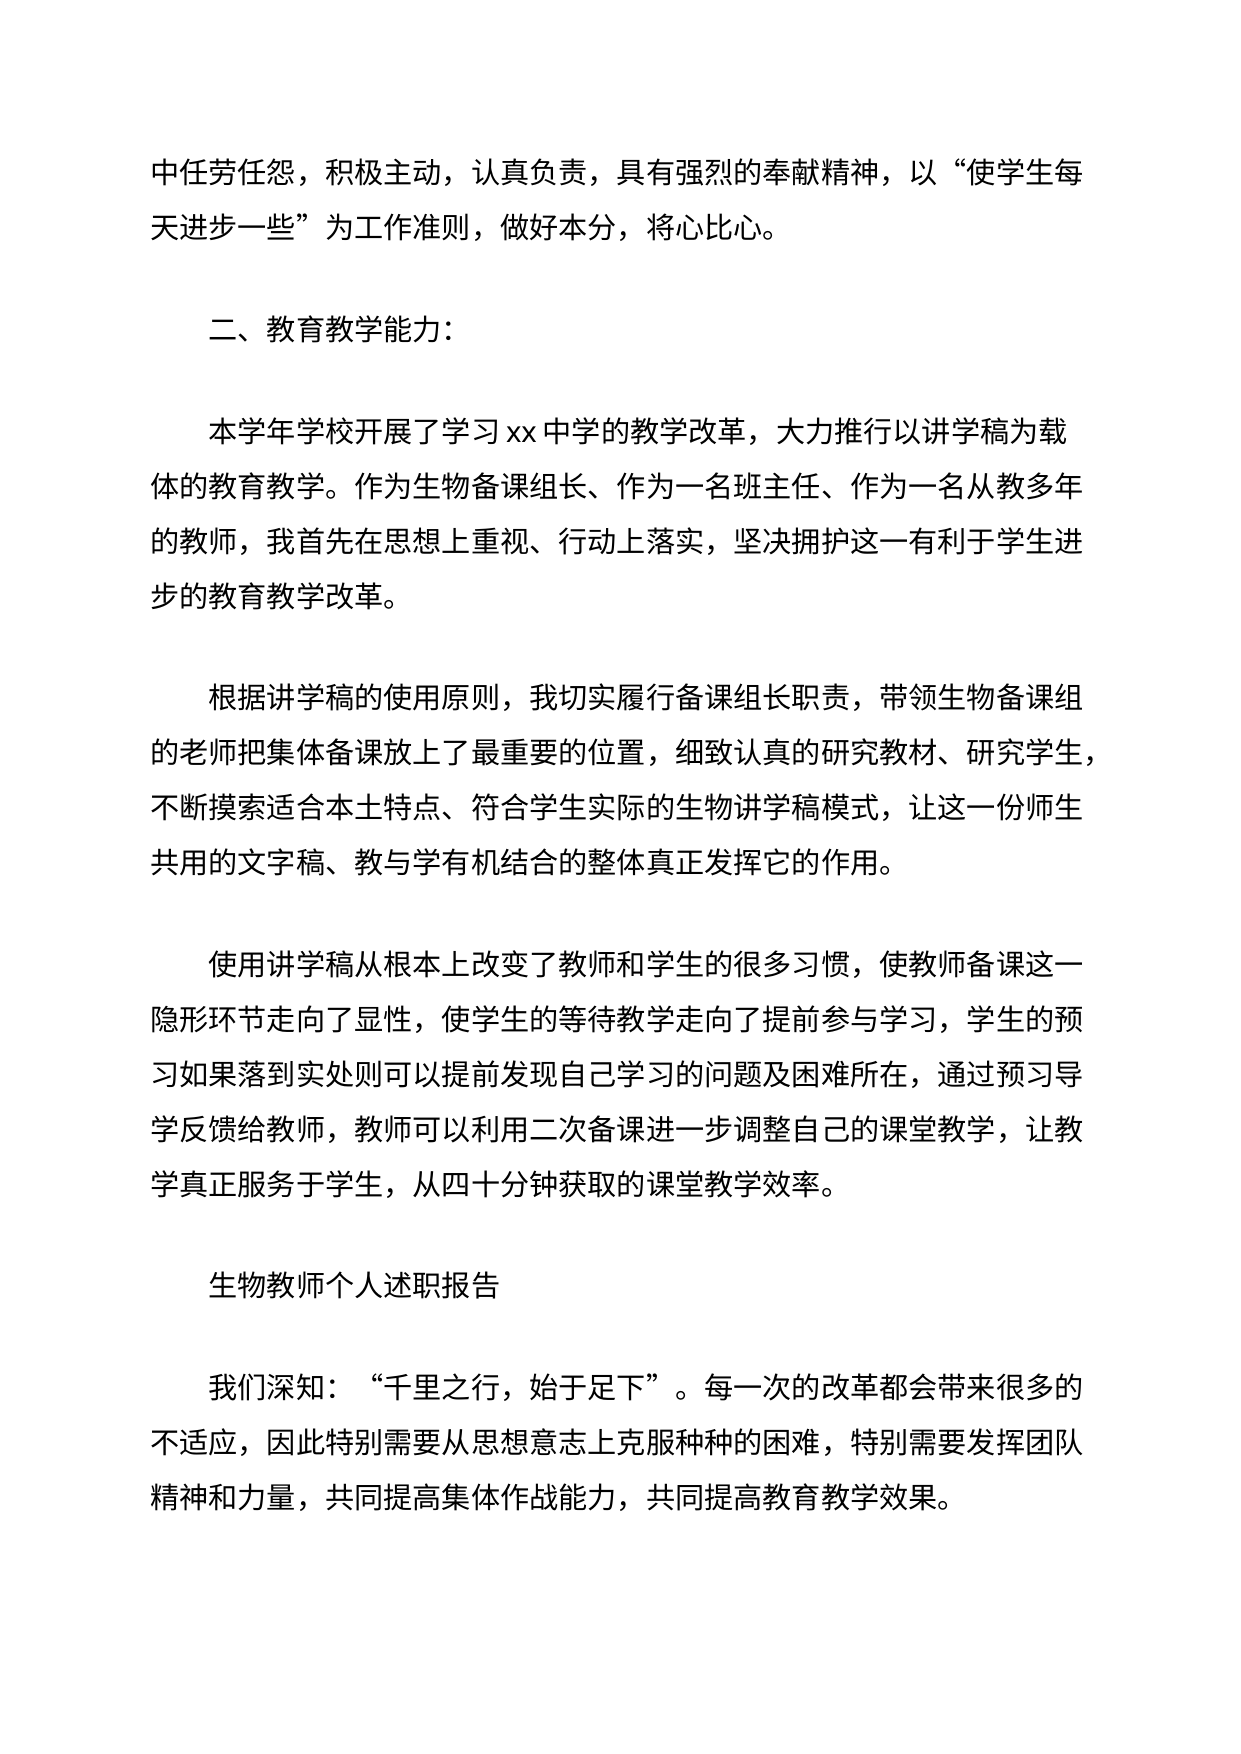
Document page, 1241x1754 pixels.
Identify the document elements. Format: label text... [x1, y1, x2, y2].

text 根据讲学稿的使用原则，我切实履行备课组长职责，带领生物备课组的老师把集体备课放上了最重要的位置，细致认真的研究教材、研究学生，不断摸索适合本土特点、符合学生实际的生物讲学稿模式，让这一份师生共用的文字稿、教与学有机结合的整体真正发挥它的作用。 [150, 675, 1090, 882]
text 生物教师个人述职报告 [150, 1263, 1090, 1305]
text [150, 150, 1090, 247]
text 使用讲学稿从根本上改变了教师和学生的很多习惯，使教师备课这一隐形环节走向了显性，使学生的等待教学走向了提前参与学习，学生的预习如果落到实处则可以提前发现自己学习的问题及困难所在，通过预习导学反馈给教师，教师可以利用二次备课进一步调整自己的课堂教学，让教学真正服务于学生，从四十分钟获取的课堂教学效率。 [150, 941, 1090, 1203]
text 我们深知：“千里之行，始于足下”。每一次的改革都会带来很多的不适应，因此特别需要从思想意志上克服种种的困难，特别需要发挥团队精神和力量，共同提高集体作战能力，共同提高教育教学效果。 [150, 1364, 1090, 1517]
text 二、教育教学能力： [150, 307, 1090, 349]
text 本学年学校开展了学习xx中学的教学改革，大力推行以讲学稿为载体的教育教学。作为生物备课组长、作为一名班主任、作为一名从教多年的教师，我首先在思想上重视、行动上落实，坚决拥护这一有利于学生进步的教育教学改革。 [150, 408, 1090, 616]
